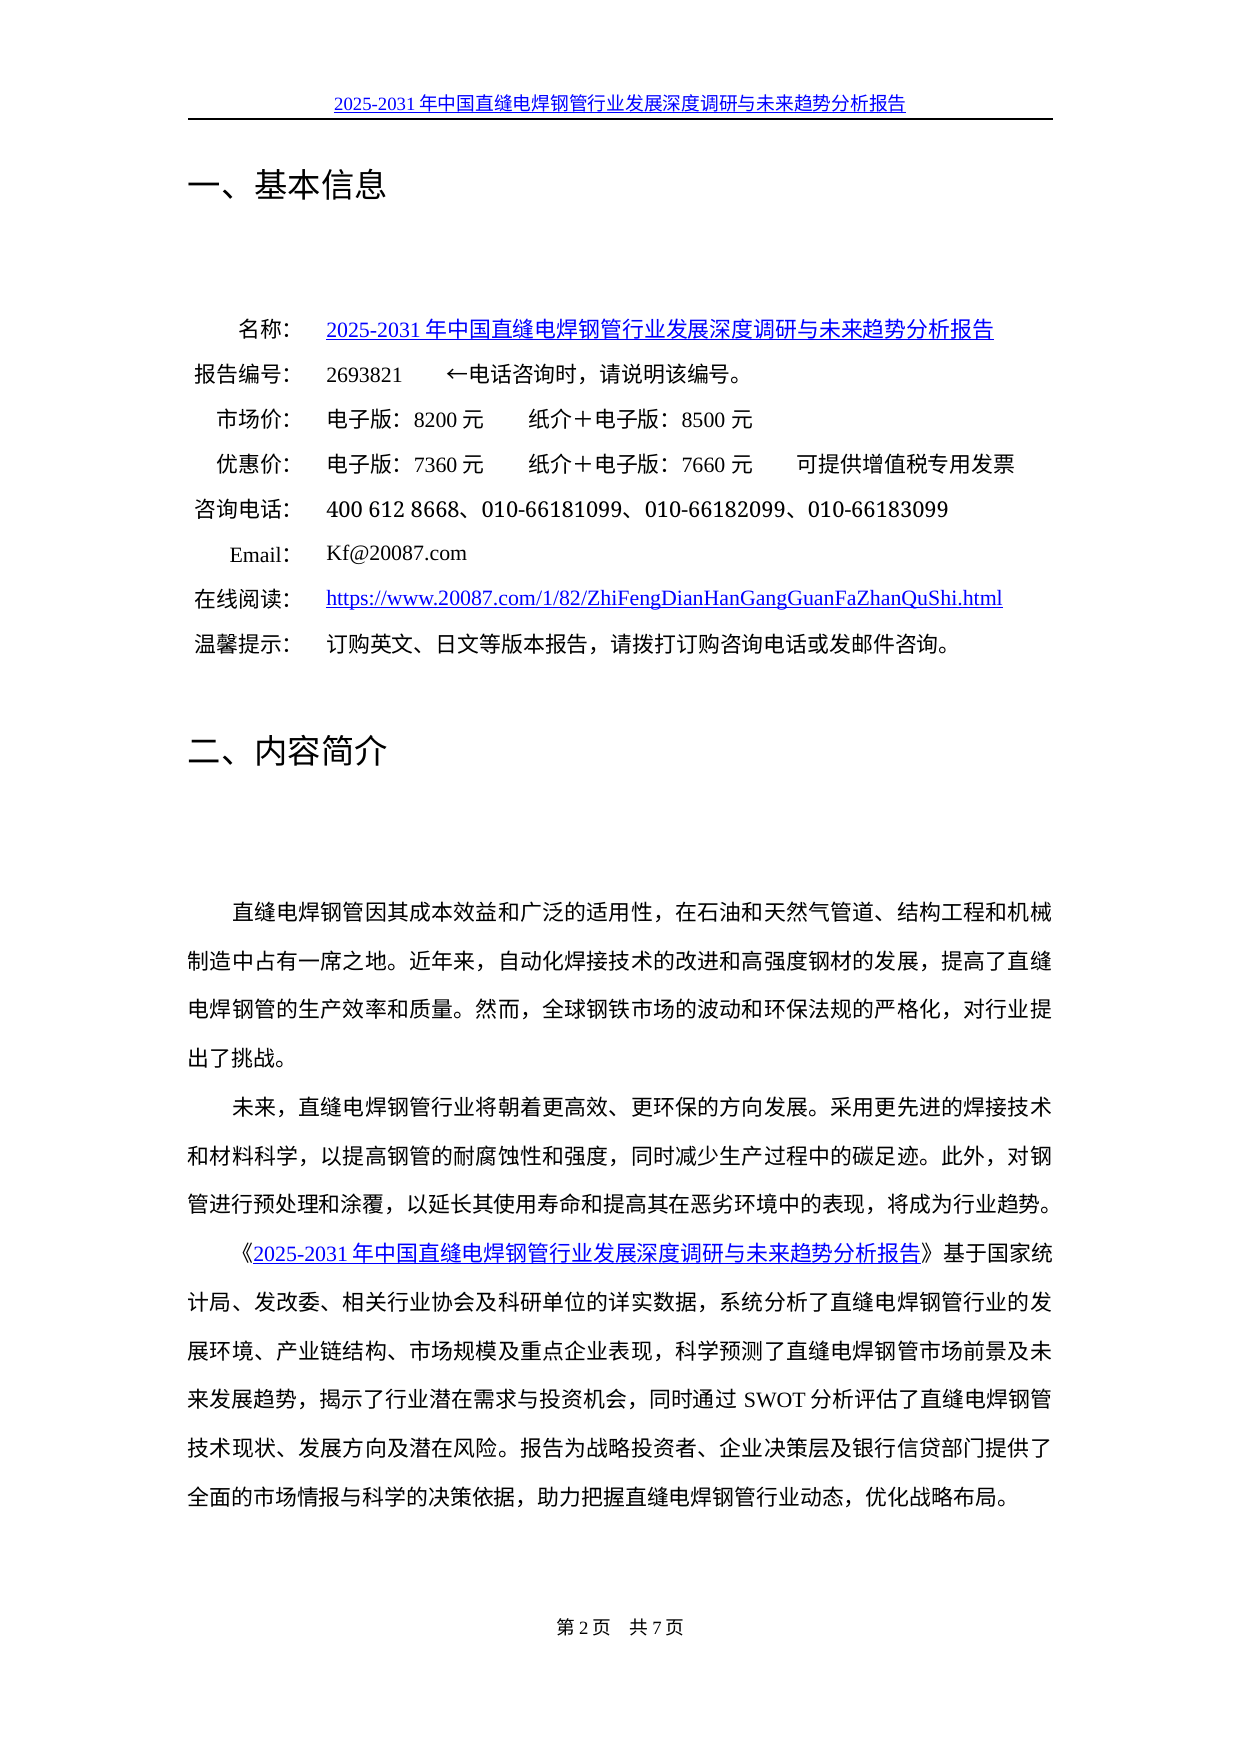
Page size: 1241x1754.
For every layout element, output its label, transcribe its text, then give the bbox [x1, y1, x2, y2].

table_cell 市场价： [167, 402, 315, 447]
title 二、内容简介 [187, 717, 1053, 782]
table_cell 订购英文、日文等版本报告，请拨打订购咨询电话或发邮件咨询。 [315, 627, 1073, 672]
table_cell [315, 582, 1073, 627]
table_cell 电子版：7360 元 纸介＋电子版：7660 元 可提供增值税专用发票 [315, 447, 1073, 492]
table_cell 报告编号： [167, 357, 315, 402]
table_cell Kf@20087.com [315, 537, 1073, 582]
table_cell 优惠价： [167, 447, 315, 492]
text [187, 894, 1053, 1512]
table_cell 电子版：8200 元 纸介＋电子版：8500 元 [315, 402, 1073, 447]
title 一、基本信息 [187, 150, 1053, 215]
table_cell 温馨提示： [167, 627, 315, 672]
table_cell 咨询电话： [167, 492, 315, 537]
table_cell Email： [167, 537, 315, 582]
table_header 名称： [167, 312, 315, 357]
table_cell 400 612 8668、010-66181099、010-66182099、010-66183099 [315, 492, 1073, 537]
table_cell 在线阅读： [167, 582, 315, 627]
table_cell 2693821 ←电话咨询时，请说明该编号。 [315, 357, 1073, 402]
table_header 2025-2031年中国直缝电焊钢管行业发展深度调研与未来趋势分析报告 [315, 312, 1073, 357]
